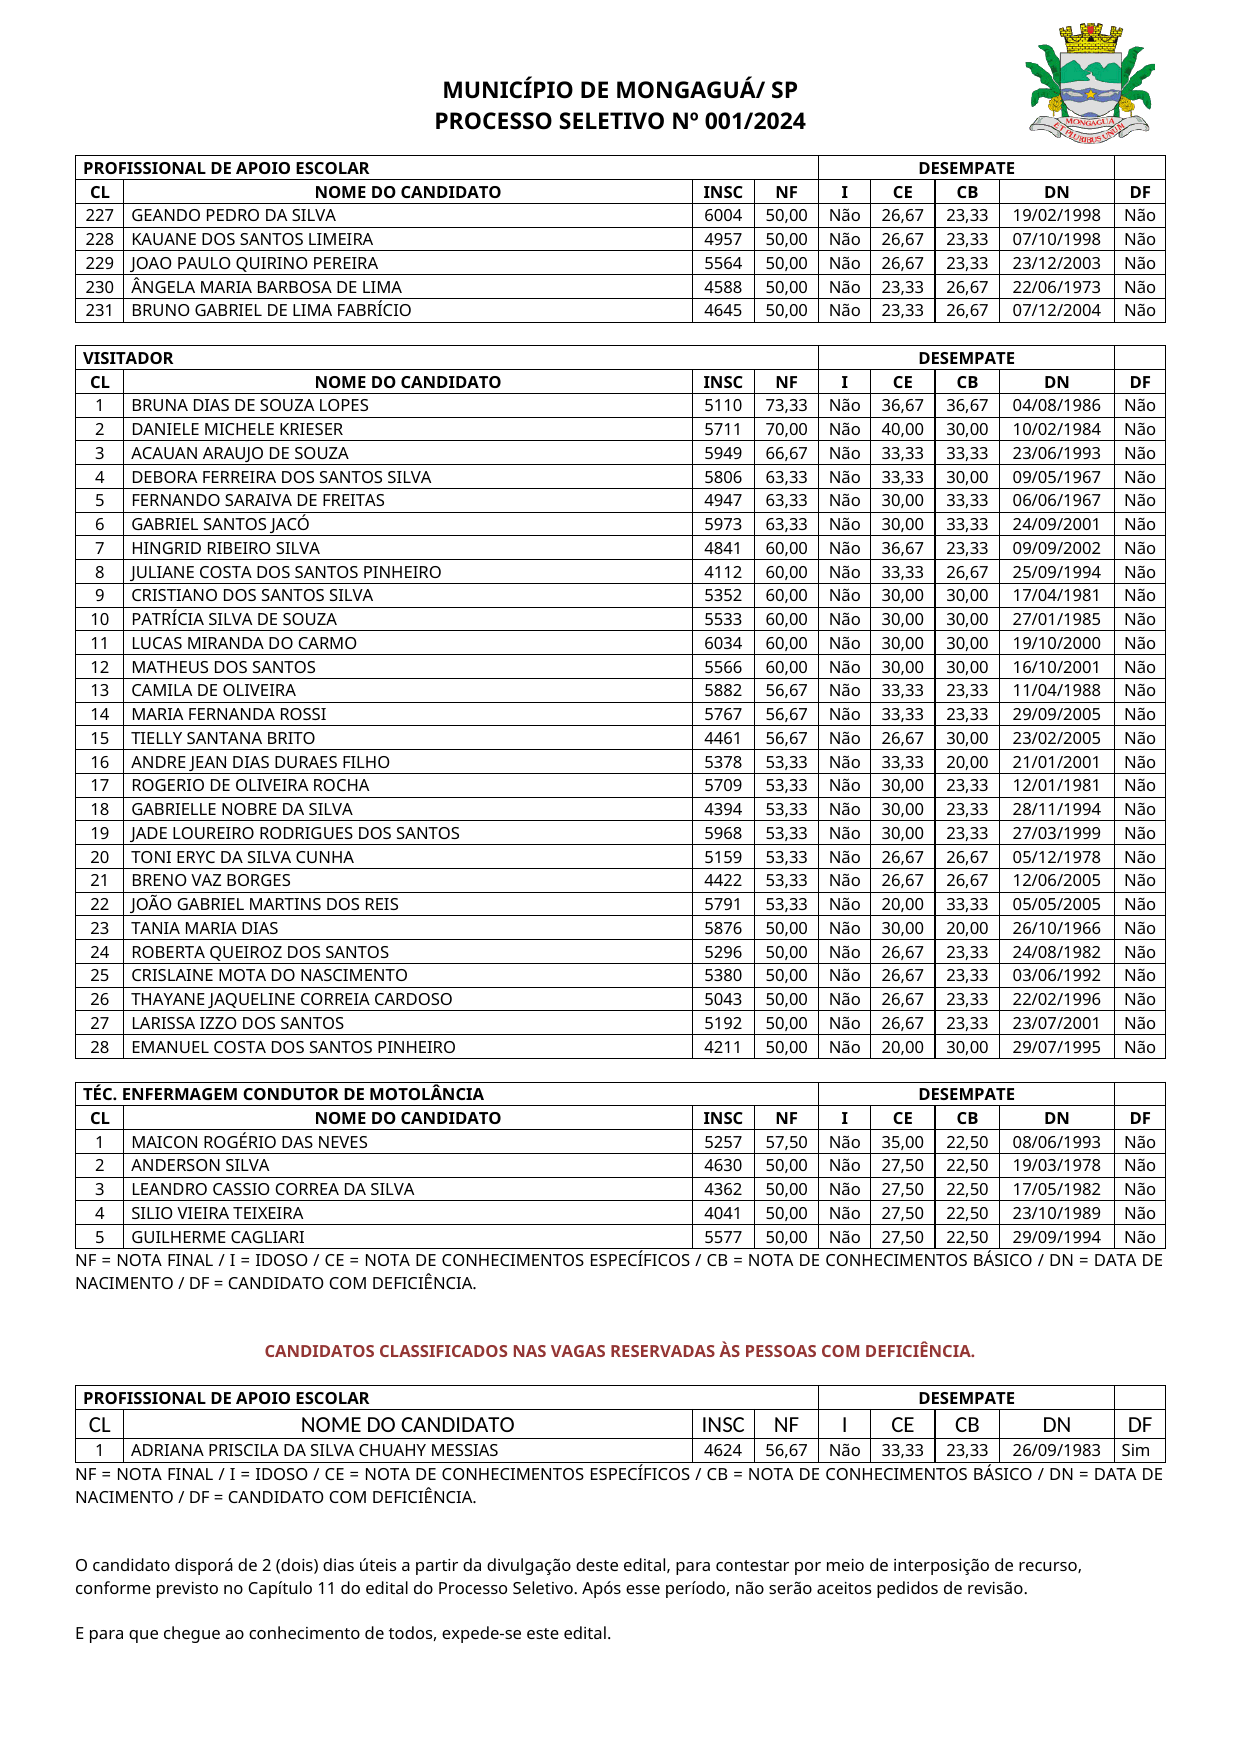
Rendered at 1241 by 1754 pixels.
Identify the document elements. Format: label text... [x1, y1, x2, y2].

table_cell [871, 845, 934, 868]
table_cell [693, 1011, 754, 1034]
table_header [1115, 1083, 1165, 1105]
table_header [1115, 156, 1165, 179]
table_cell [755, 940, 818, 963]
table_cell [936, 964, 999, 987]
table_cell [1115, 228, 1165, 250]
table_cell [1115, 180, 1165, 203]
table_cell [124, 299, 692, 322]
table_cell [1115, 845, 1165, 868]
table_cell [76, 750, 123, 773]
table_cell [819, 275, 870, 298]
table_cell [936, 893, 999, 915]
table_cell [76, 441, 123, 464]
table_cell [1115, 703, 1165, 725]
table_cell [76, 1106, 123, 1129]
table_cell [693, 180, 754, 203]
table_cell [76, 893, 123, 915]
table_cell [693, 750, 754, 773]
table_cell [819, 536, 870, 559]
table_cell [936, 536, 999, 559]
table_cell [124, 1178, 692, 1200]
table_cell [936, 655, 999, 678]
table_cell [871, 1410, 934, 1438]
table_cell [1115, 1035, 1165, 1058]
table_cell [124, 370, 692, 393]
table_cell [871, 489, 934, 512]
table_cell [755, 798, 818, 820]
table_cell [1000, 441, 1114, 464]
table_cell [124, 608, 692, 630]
text NF = NOTA FINAL / I = IDOSO / CE = NOTA DE CONHECIMENTOS ESPECÍFICOS / CB = NOTA DE CONHECIMENTOS BÁSICO / DN = DATA DE NACIMENTO / DF = CANDIDATO COM DEFICIÊNCIA. [75, 1463, 1165, 1508]
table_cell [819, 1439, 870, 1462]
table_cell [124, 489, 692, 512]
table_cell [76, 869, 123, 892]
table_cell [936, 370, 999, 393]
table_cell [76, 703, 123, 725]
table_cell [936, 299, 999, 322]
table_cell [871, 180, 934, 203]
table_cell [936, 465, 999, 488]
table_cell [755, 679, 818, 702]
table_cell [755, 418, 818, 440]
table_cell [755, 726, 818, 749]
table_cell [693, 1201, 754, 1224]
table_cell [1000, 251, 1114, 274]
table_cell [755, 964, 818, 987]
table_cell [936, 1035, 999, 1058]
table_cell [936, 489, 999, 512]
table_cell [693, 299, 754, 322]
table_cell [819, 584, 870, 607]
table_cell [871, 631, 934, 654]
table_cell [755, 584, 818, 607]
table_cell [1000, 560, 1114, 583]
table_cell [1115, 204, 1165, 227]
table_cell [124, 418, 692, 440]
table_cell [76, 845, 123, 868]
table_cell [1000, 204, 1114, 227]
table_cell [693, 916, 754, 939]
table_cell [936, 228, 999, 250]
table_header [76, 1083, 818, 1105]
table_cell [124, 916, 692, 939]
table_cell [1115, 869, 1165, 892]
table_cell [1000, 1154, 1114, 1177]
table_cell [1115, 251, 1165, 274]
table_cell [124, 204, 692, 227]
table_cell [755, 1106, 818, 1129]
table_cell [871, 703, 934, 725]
text E para que chegue ao conhecimento de todos, expede-se este edital. [75, 1622, 1165, 1644]
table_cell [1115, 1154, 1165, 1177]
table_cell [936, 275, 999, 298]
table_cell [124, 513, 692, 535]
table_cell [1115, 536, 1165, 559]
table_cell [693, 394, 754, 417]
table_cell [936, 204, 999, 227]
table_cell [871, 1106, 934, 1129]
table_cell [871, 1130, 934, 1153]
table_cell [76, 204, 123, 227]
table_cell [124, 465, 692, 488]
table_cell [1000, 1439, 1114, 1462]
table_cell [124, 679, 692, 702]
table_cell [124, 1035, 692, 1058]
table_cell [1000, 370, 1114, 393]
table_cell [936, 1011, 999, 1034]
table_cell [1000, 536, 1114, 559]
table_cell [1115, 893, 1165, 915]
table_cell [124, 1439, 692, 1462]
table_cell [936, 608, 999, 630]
text conforme previsto no Capítulo 11 do edital do Processo Seletivo. Após esse período, não serão aceitos pedidos de revisão. [75, 1576, 1165, 1599]
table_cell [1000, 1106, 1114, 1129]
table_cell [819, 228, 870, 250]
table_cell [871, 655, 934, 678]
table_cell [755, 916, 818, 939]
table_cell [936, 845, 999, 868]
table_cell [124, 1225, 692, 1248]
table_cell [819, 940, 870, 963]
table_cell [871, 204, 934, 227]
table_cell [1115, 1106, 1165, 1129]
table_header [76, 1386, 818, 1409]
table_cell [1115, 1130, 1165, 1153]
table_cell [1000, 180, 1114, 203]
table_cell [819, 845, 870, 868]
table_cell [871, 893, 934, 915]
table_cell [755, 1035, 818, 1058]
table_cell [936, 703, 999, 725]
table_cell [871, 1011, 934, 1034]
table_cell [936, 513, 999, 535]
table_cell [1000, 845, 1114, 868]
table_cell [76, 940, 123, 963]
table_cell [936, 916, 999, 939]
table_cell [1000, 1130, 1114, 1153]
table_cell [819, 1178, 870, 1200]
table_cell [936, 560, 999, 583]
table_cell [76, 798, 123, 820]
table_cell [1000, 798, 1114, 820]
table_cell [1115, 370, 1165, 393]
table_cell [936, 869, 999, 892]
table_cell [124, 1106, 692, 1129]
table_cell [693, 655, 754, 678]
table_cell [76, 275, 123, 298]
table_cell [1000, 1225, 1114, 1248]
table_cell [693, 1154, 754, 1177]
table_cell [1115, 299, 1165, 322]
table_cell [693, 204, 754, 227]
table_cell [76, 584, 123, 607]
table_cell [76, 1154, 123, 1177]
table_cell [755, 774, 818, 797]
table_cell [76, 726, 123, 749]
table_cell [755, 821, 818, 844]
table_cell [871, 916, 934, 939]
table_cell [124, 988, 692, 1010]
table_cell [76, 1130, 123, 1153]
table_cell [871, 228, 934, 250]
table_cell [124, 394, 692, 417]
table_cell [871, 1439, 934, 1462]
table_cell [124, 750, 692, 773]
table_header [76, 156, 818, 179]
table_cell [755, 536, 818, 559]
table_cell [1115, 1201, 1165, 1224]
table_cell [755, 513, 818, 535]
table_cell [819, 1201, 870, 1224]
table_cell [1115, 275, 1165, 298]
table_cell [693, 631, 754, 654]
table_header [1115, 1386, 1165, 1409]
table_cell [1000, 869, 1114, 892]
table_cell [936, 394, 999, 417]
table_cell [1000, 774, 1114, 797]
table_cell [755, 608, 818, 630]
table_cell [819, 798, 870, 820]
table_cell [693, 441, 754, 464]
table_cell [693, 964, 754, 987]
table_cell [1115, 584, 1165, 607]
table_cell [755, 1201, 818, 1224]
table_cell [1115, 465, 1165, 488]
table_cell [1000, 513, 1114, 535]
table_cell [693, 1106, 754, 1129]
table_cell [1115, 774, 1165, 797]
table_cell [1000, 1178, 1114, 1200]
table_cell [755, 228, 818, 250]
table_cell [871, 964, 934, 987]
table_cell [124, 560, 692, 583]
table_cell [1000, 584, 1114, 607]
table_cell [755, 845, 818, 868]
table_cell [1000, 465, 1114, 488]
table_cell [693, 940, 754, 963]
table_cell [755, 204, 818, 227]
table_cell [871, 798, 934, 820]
text CANDIDATOS CLASSIFICADOS NAS VAGAS RESERVADAS ÀS PESSOAS COM DEFICIÊNCIA. [75, 1340, 1165, 1362]
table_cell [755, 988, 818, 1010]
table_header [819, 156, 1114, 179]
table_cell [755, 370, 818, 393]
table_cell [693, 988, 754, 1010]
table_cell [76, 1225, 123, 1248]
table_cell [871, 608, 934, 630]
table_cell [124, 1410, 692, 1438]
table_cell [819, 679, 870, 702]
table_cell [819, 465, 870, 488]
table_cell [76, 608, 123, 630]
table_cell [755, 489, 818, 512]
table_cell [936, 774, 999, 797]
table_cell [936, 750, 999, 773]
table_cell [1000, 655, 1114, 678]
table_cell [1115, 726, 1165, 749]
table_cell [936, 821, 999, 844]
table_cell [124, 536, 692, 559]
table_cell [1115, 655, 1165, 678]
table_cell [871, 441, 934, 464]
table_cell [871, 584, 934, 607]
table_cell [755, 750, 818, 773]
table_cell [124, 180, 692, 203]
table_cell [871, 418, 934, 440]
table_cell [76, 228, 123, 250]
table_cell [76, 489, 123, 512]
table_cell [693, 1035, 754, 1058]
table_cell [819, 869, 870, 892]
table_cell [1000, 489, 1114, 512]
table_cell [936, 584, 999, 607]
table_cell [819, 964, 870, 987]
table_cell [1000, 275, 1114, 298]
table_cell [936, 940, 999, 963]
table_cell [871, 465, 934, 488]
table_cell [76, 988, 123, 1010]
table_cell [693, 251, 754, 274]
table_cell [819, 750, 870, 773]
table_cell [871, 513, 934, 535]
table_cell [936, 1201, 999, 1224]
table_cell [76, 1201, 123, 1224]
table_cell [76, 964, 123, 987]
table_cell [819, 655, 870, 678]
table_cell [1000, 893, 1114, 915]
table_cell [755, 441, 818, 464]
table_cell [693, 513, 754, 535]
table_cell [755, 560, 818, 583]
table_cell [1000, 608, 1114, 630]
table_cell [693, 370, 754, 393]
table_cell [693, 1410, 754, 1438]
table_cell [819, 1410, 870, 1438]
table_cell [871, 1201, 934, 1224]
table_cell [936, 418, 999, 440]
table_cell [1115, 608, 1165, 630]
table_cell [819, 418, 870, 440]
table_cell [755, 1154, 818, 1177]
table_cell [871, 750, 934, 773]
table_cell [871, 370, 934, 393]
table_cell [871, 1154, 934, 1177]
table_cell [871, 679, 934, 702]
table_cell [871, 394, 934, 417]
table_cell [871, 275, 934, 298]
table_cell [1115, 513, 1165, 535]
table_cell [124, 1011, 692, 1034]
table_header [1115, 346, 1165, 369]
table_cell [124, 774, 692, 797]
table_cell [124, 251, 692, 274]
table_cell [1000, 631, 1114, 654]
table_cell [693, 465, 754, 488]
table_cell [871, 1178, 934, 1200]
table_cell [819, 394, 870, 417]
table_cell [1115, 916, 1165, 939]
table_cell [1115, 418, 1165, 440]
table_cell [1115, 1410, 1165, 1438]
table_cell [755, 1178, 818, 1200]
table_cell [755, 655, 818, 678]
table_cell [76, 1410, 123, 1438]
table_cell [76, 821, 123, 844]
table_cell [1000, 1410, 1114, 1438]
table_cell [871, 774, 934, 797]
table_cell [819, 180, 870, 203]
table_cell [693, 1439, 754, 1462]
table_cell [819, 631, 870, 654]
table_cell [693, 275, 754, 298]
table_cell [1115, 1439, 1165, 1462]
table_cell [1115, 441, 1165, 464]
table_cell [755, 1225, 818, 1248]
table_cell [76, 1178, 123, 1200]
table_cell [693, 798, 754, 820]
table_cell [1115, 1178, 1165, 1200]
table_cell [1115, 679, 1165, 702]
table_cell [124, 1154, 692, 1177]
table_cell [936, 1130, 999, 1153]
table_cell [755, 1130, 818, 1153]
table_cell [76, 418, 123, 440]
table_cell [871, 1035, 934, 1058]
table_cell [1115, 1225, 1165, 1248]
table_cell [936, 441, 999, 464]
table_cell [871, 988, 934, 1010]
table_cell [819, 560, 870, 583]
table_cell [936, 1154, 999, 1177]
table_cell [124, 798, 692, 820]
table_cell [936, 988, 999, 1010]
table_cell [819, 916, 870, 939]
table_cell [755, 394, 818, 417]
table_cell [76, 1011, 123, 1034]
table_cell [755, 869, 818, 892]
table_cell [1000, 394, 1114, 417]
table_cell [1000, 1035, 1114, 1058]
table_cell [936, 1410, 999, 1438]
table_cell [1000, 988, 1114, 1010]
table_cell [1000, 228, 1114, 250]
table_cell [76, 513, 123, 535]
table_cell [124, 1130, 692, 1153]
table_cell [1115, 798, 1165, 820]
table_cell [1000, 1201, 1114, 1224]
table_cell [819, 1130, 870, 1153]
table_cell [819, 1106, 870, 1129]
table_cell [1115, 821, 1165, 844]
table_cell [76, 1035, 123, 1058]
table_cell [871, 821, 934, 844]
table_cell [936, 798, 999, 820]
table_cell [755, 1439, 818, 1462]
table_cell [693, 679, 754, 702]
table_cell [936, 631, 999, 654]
picture [1025, 23, 1155, 144]
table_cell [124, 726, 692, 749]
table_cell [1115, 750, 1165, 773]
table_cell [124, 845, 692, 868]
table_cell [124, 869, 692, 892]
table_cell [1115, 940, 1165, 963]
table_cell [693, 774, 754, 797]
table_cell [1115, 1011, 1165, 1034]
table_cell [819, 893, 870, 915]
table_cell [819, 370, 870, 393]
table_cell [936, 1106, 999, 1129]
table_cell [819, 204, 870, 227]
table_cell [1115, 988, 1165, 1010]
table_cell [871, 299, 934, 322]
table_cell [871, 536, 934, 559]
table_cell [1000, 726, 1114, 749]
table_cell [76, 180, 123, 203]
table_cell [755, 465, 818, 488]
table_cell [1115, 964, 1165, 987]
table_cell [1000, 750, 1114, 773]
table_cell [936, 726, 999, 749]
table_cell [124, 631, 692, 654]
text NF = NOTA FINAL / I = IDOSO / CE = NOTA DE CONHECIMENTOS ESPECÍFICOS / CB = NOTA DE CONHECIMENTOS BÁSICO / DN = DATA DE NACIMENTO / DF = CANDIDATO COM DEFICIÊNCIA. [75, 1249, 1165, 1294]
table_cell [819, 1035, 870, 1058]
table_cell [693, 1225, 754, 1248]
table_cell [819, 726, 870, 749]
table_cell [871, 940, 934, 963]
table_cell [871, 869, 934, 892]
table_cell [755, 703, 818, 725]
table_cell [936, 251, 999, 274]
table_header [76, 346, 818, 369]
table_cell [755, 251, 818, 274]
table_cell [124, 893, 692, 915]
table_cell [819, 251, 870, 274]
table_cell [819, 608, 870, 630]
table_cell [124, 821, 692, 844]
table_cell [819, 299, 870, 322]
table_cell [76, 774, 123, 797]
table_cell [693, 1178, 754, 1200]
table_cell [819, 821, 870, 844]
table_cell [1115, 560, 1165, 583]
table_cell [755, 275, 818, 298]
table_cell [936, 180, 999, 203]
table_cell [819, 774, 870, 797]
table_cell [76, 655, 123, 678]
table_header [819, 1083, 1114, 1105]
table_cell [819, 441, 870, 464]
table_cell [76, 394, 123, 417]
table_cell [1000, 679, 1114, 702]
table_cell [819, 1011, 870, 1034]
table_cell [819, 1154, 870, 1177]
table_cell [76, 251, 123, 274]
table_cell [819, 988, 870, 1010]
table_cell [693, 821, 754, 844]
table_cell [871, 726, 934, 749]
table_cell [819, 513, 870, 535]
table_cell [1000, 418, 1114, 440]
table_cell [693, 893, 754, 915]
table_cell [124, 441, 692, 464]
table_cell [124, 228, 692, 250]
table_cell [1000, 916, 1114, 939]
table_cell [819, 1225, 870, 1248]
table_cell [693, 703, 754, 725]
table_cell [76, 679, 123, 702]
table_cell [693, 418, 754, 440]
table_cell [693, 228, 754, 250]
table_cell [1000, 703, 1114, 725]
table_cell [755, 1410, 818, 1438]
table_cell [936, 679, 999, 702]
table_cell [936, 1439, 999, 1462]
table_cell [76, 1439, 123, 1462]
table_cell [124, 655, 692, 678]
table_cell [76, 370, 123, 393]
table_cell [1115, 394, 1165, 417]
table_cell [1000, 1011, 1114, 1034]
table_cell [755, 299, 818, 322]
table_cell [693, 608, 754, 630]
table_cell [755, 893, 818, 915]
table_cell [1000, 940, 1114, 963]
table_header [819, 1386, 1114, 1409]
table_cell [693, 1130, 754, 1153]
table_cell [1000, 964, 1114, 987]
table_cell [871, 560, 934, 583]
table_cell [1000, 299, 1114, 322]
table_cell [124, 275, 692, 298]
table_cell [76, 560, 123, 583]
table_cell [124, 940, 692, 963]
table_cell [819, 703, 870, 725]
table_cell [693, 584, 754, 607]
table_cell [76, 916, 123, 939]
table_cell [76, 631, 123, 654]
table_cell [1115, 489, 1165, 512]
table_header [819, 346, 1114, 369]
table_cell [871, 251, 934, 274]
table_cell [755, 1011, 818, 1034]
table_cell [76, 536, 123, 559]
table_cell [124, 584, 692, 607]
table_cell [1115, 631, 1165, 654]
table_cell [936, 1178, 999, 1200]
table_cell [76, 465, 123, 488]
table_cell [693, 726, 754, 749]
text O candidato disporá de 2 (dois) dias úteis a partir da divulgação deste edital, para contestar por meio de interposição de recurso, [75, 1554, 1165, 1576]
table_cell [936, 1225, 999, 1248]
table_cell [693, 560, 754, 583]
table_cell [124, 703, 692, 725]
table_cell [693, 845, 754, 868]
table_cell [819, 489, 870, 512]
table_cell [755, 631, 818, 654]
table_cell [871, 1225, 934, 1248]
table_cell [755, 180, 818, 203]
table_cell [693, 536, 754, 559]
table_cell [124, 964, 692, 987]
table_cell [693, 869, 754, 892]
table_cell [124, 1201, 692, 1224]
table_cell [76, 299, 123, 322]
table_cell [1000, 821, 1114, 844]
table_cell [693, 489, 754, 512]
